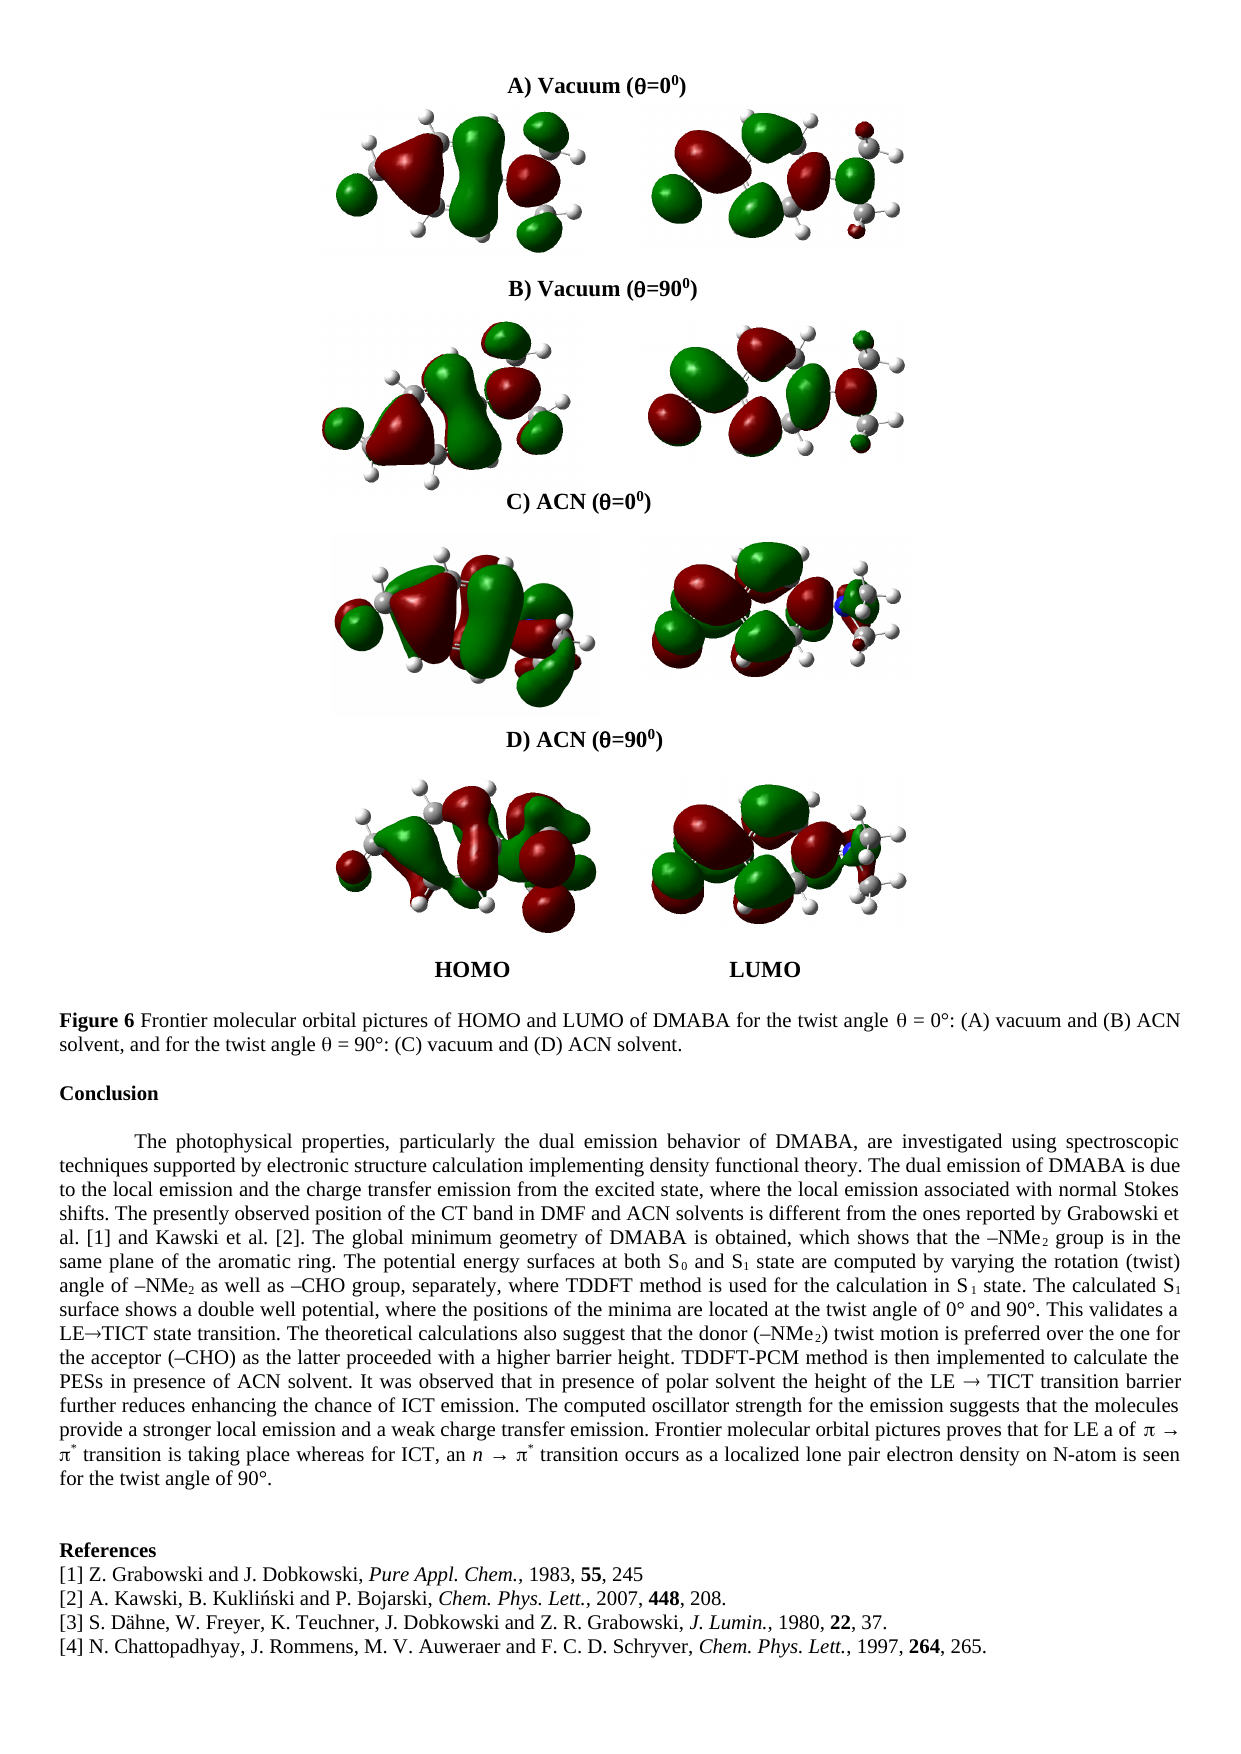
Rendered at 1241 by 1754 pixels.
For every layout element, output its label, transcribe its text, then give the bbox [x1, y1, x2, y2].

text [4] N. Chattopadhyay, J. Rommens, M. V. Auweraer and F. C. D. Schryver, Chem. Phys. Lett., 1997, 264, 265. [59, 1634, 1181, 1658]
text Figure 6 Frontier molecular orbital pictures of HOMO and LUMO of DMABA for the twist angle = 0°: (A) vacuum and (B) solvent, and for the twist angle = 90°: (C) vacuum and (D) solvent. [59, 1008, 1181, 1056]
text [3] S. Dähne, W. Freyer, K. Teuchner, J. Dobkowski and Z. R. Grabowski, J. Lumin., 1980, 22, 37. [59, 1610, 1181, 1634]
text References [59, 1538, 1181, 1562]
text Conclusion [59, 1081, 1181, 1104]
text [2] A. Kawski, B. Kukliński and P. Bojarski, Chem. Phys. Lett., 2007, 448, 208. [59, 1586, 1181, 1610]
text The photophysical properties, particularly the dual emission behavior of DMABA, are investigated using spectroscopic techniques supported by electronic structure calculation implementing density functional theory. The dual emission of DMABA is due to the local emission and the charge transfer emission from the excited state, where the local emission associated with normal Stokes shifts. The presently observed position of the CT band in DMF and ACN solvents is different from the ones reported by Grabowski et al. [1] and Kawski et al. [2]. The global minimum geometry of DMABA is obtained, which shows that the –NMe2 group is in the same plane of the aromatic ring. The potential energy surfaces at both S0 and S1 state are computed by varying the rotation (twist) angle of –NMe2 as well as –CHO group, separately, where TDDFT method is used for the calculation in S1 state. The calculated S1 surface shows a double well potential, where the positions of the minima are located at the twist angle of 0° and 90°. This validates a LETICT state transition. The theoretical calculations also suggest that the donor (–NMe2) twist motion is preferred over the one for the acceptor (–CHO) as the latter proceeded with a higher barrier height. TDDFT-PCM method is then implemented to calculate the PESs in presence of ACN solvent. It was observed that in presence of polar solvent the height of the LE TICT transition barrier further reduces enhancing the chance of ICT emission. The computed oscillator strength for the emission suggests that the molecules provide a stronger local emission and a weak charge transfer emission. Frontier molecular orbital pictures proves that for LE a of → * transition is taking place whereas for ICT, an n → * transition occurs as a localized lone pair electron density on N-atom is seen for the twist angle of 90°. [59, 1129, 1181, 1489]
text [1] Z. Grabowski and J. Dobkowski, Pure Appl. Chem., 1983, 55, 245 [59, 1562, 1181, 1586]
